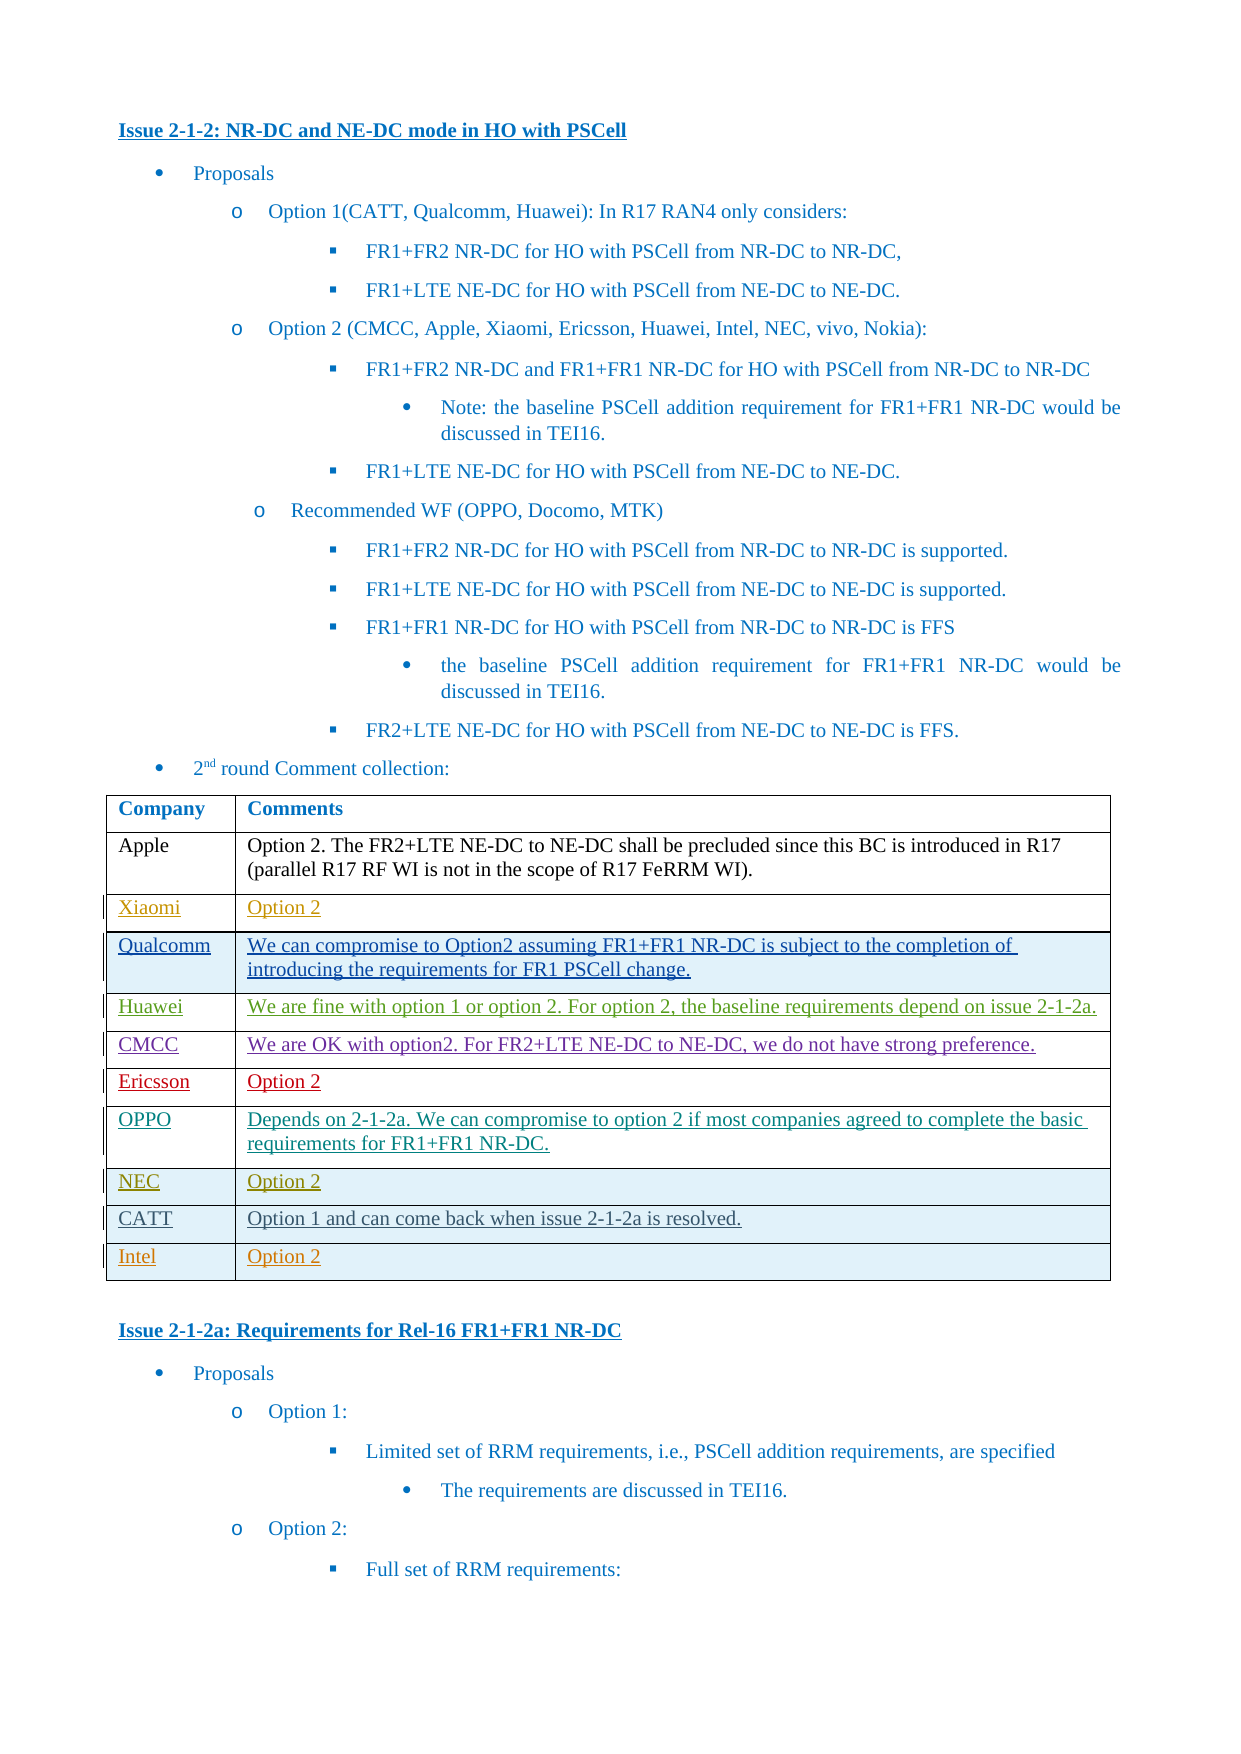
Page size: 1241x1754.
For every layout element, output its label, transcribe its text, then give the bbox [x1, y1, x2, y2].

list FR1+FR2 NR-DC for HO with PSCell from NR-DC to NR-DC is supported. [328, 538, 1122, 562]
table_cell [107, 1032, 235, 1068]
table_cell [236, 1107, 1110, 1168]
table_cell [107, 895, 235, 931]
table_cell [107, 994, 235, 1031]
table_header Comments [236, 796, 1110, 832]
text Issue 2-1-2a: Requirements for Rel-16 FR1+FR1 NR-DC [118, 1318, 1122, 1342]
table_cell [236, 895, 1110, 931]
list The requirements are discussed in TEI16. [403, 1478, 1122, 1502]
list FR1+LTE NE-DC for HO with PSCell from NE-DC to NE-DC. [328, 459, 1122, 483]
table_cell [236, 1032, 1110, 1068]
table_cell Apple [107, 833, 235, 894]
list Option 1(CATT, Qualcomm, Huawei): In R17 RAN4 only considers: [231, 199, 1122, 225]
list Note: the baseline PSCell addition requirement for FR1+FR1 NR-DC would be discussed in TEI16. [403, 395, 1122, 445]
list FR2+LTE NE-DC for HO with PSCell from NE-DC to NE-DC is FFS. [328, 718, 1122, 742]
table_cell [107, 1069, 235, 1106]
list Limited set of RRM requirements, i.e., PSCell addition requirements, are specified [328, 1439, 1122, 1463]
list FR1+FR2 NR-DC and FR1+FR1 NR-DC for HO with PSCell from NR-DC to NR-DC [328, 357, 1122, 381]
list Proposals [156, 1361, 1122, 1385]
list Option 1: [231, 1399, 1122, 1425]
table_header Company [107, 796, 235, 832]
table_cell [236, 994, 1110, 1031]
list Option 2: [231, 1516, 1122, 1542]
list Proposals [156, 161, 1122, 185]
list the baseline PSCell addition requirement for FR1+FR1 NR-DC would be discussed in TEI16. [403, 653, 1122, 703]
list Full set of RRM requirements: [328, 1557, 1122, 1581]
list Recommended WF (OPPO, Docomo, MTK) [253, 498, 1122, 523]
list Option 2 (CMCC, Apple, Xiaomi, Ericsson, Huawei, Intel, NEC, vivo, Nokia): [231, 316, 1122, 342]
table_cell Option 2. The FR2+LTE NE-DC to NE-DC shall be precluded since this BC is introduced in R17 (parallel R17 RF WI is not in the scope of R17 FeRRM WI). [236, 833, 1110, 894]
list FR1+FR1 NR-DC for HO with PSCell from NR-DC to NR-DC is FFS [328, 615, 1122, 639]
list FR1+FR2 NR-DC for HO with PSCell from NR-DC to NR-DC, [328, 239, 1122, 263]
table_cell [236, 1069, 1110, 1106]
text Issue 2-1-2: NR-DC and NE-DC mode in HO with PSCell [118, 118, 1122, 142]
list FR1+LTE NE-DC for HO with PSCell from NE-DC to NE-DC is supported. [328, 576, 1122, 601]
list FR1+LTE NE-DC for HO with PSCell from NE-DC to NE-DC. [328, 278, 1122, 302]
table_cell [107, 1107, 235, 1168]
list 2nd round Comment collection: [156, 756, 1122, 780]
